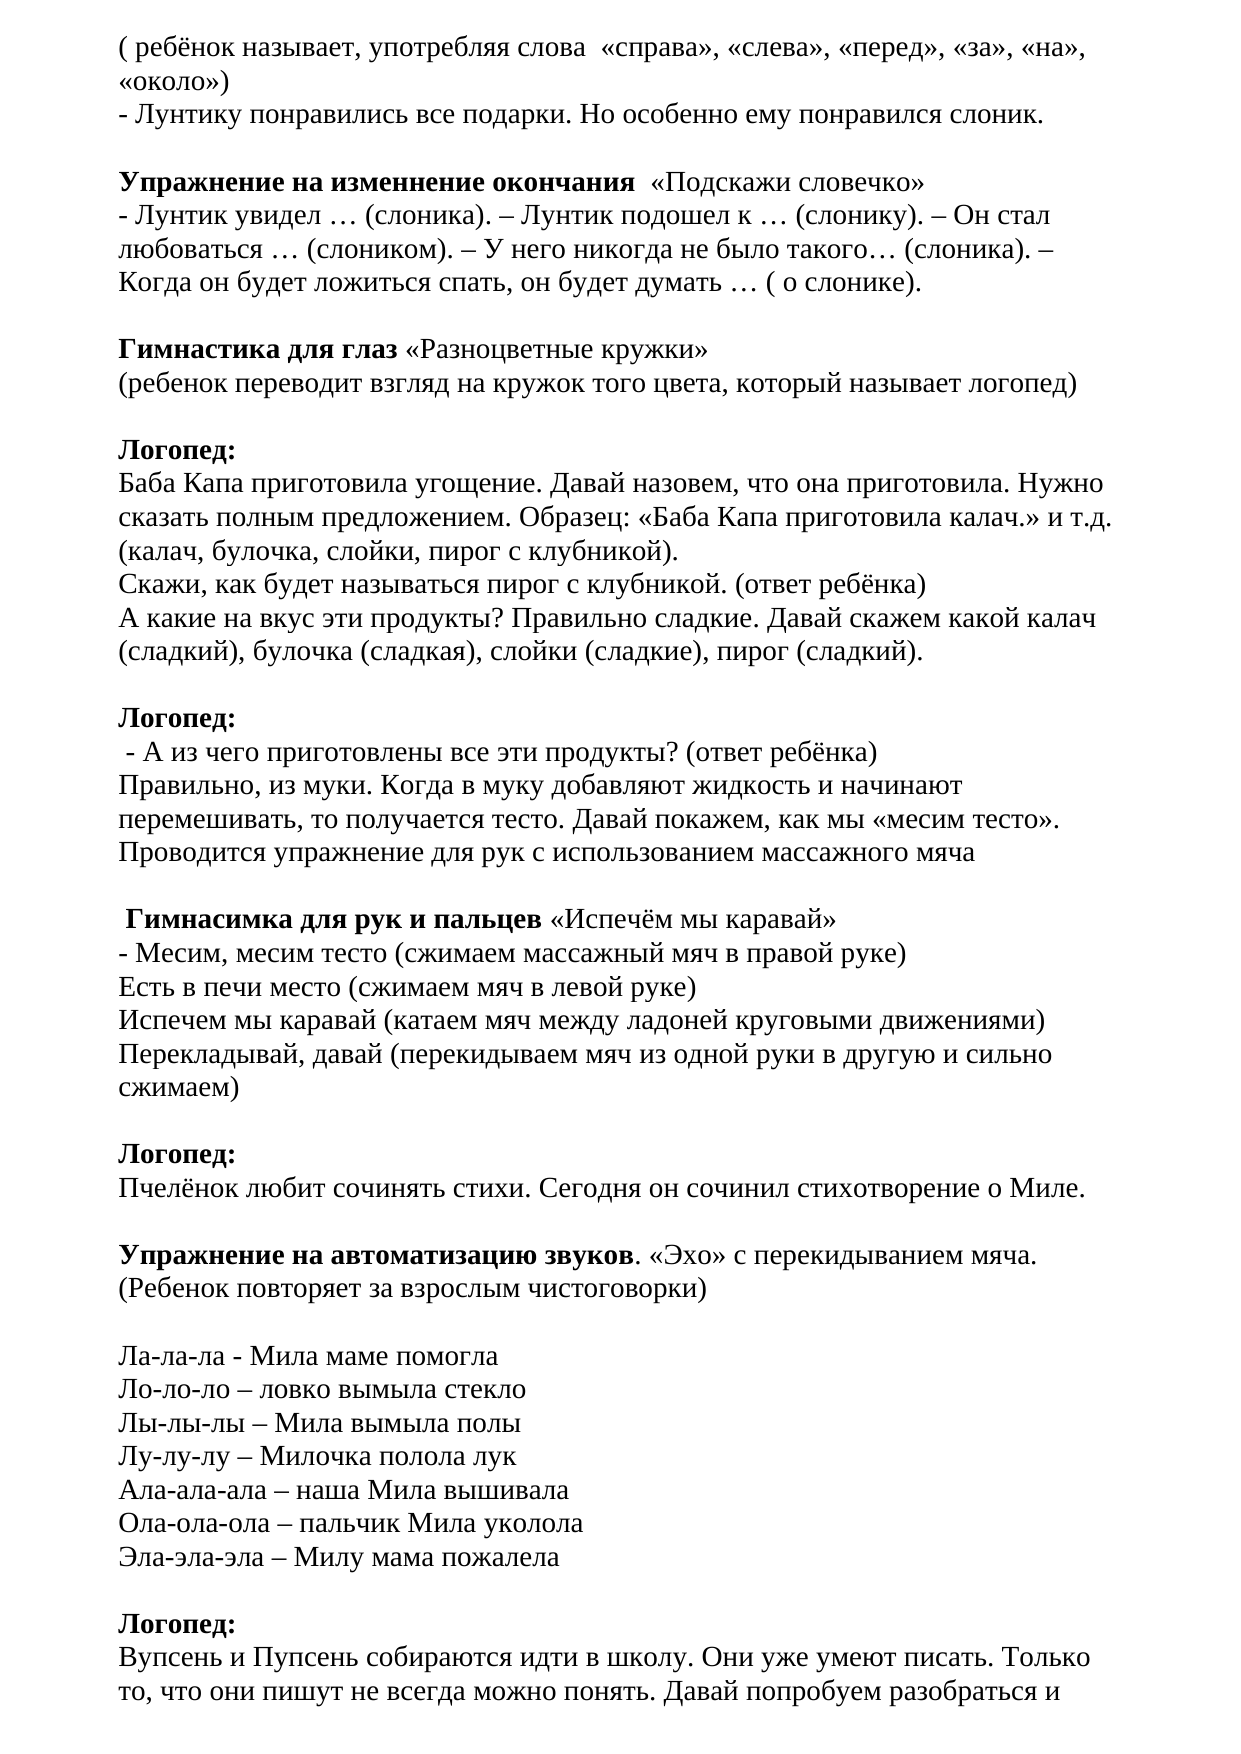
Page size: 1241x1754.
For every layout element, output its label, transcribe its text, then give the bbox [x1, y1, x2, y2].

text - А из чего приготовлены все эти продукты? (ответ ребёнка) Правильно, из муки. Когда в муку добавляют жидкость и начинают перемешивать, то получается тесто. Давай покажем, как мы «месим тесто». Проводится упражнение для рук с использованием массажного мяча [118, 734, 1122, 868]
text ( ребёнок называет, употребляя слова «справа», «слева», «перед», «за», «на», «около») - Лунтику понравились все подарки. Но особенно ему понравился слоник. [118, 29, 1122, 130]
text Упражнение на изменнение окончания «Подскажи словечко» - Лунтик увидел … (слоника). – Лунтик подошел к … (слонику). – Он стал любоваться … (слоником). – У него никогда не было такого… (слоника). – Когда он будет ложиться спать, он будет думать … ( о слонике). Гимнастика для глаз «Разноцветные кружки» (ребенок переводит взгляд на кружок того цвета, который называет логопед) Логопед: Баба Капа приготовила угощение. Давай назовем, что она приготовила. Нужно сказать полным предложением. Образец: «Баба Капа приготовила калач.» и т.д. (калач, булочка, слойки, пирог с клубникой). Скажи, как будет называться пирог с клубникой. (ответ ребёнка) А какие на вкус эти продукты? Правильно сладкие. Давай скажем какой калач (сладкий), булочка (сладкая), слойки (сладкие), пирог (сладкий). Логопед: [118, 130, 1122, 734]
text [118, 1639, 1122, 1707]
text Гимнасимка для рук и пальцев «Испечём мы каравай» - Месим, месим тесто (сжимаем массажный мяч в правой руке) Есть в печи место (сжимаем мяч в левой руке) Испечем мы каравай (катаем мяч между ладоней круговыми движениями) Перекладывай, давай (перекидываем мяч из одной руки в другую и сильно сжимаем) Логопед: Пчелёнок любит сочинять стихи. Сегодня он сочинил стихотворение о Миле. Упражнение на автоматизацию звуков. «Эхо» с перекидыванием мяча. (Ребенок повторяет за взрослым чистоговорки) Ла-ла-ла - Мила маме помогла Ло-ло-ло – ловко вымыла стекло Лы-лы-лы – Мила вымыла полы Лу-лу-лу – Милочка полола лук Ала-ала-ала – наша Мила вышивала Ола-ола-ола – пальчик Мила уколола Эла-эла-эла – Милу мама пожалела Логопед: [118, 902, 1122, 1639]
